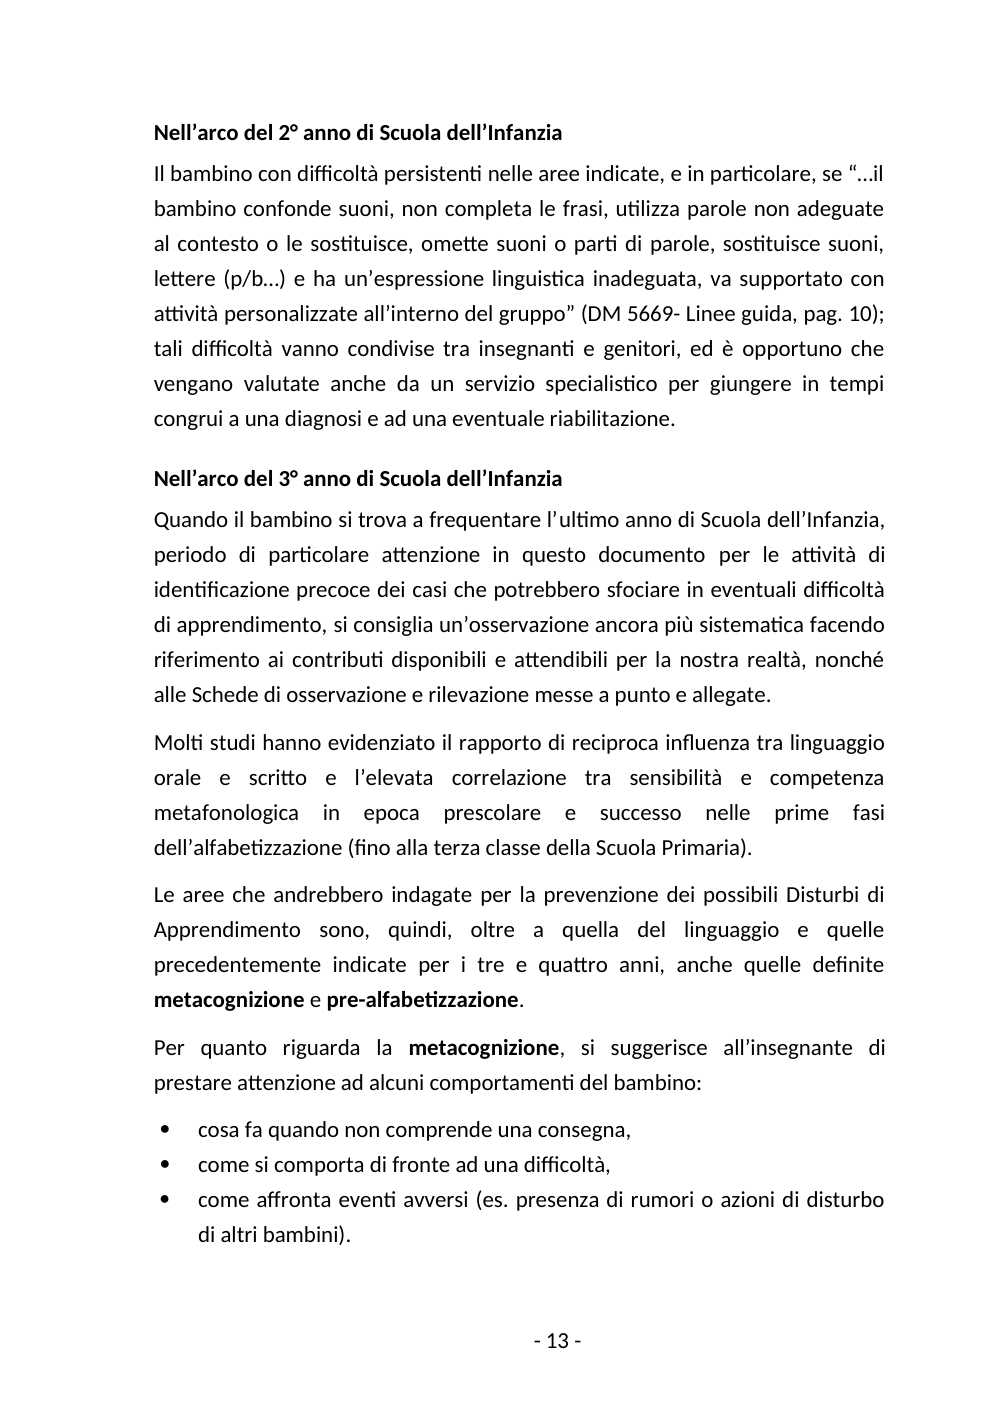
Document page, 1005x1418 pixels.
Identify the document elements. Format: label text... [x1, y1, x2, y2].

text Nell’arco del 3° anno di Scuola dell’Infanzia [153, 464, 886, 492]
text Il bambino con difficoltà persistenti nelle aree indicate, e in particolare, se “…il bambino confonde suoni, non completa le frasi, utilizza parole non adeguate al contesto o le sostituisce, omette suoni o parti di parole, sostituisce suoni, lettere (p/b…) e ha un’espressione linguistica inadeguata, va supportato con attività personalizzate all’interno del gruppo” (DM 5669- Linee guida, pag. 10); tali difficoltà vanno condivise tra insegnanti e genitori, ed è opportuno che vengano valutate anche da un servizio specialistico per giungere in tempi congrui a una diagnosi e ad una eventuale riabilitazione. [153, 159, 886, 432]
text Le aree che andrebbero indagate per la prevenzione dei possibili Disturbi di Apprendimento sono, quindi, oltre a quella del linguaggio e quelle precedentemente indicate per i tre e quattro anni, anche quelle definite metacognizione e pre-alfabetizzazione. [153, 881, 886, 1014]
text Molti studi hanno evidenziato il rapporto di reciproca influenza tra linguaggio orale e scritto e l’elevata correlazione tra sensibilità e competenza metafonologica in epoca prescolare e successo nelle prime fasi dell’alfabetizzazione (fino alla terza classe della Scuola Primaria). [153, 728, 886, 861]
text Quando il bambino si trova a frequentare l’ultimo anno di Scuola dell’Infanzia, periodo di particolare attenzione in questo documento per le attività di identificazione precoce dei casi che potrebbero sfociare in eventuali difficoltà di apprendimento, si consiglia un’osservazione ancora più sistematica facendo riferimento ai contributi disponibili e attendibili per la nostra realtà, nonché alle Schede di osservazione e rilevazione messe a punto e allegate. [153, 506, 886, 709]
text Nell’arco del 2° anno di Scuola dell’Infanzia [153, 118, 886, 146]
list come affronta eventi avversi (es. presenza di rumori o azioni di disturbo di altri bambini). [161, 1186, 886, 1249]
list cosa fa quando non comprende una consegna, [161, 1116, 886, 1144]
text Per quanto riguarda la metacognizione, si suggerisce all’insegnante di prestare attenzione ad alcuni comportamenti del bambino: [153, 1033, 886, 1096]
list come si comporta di fronte ad una difficoltà, [161, 1151, 886, 1179]
